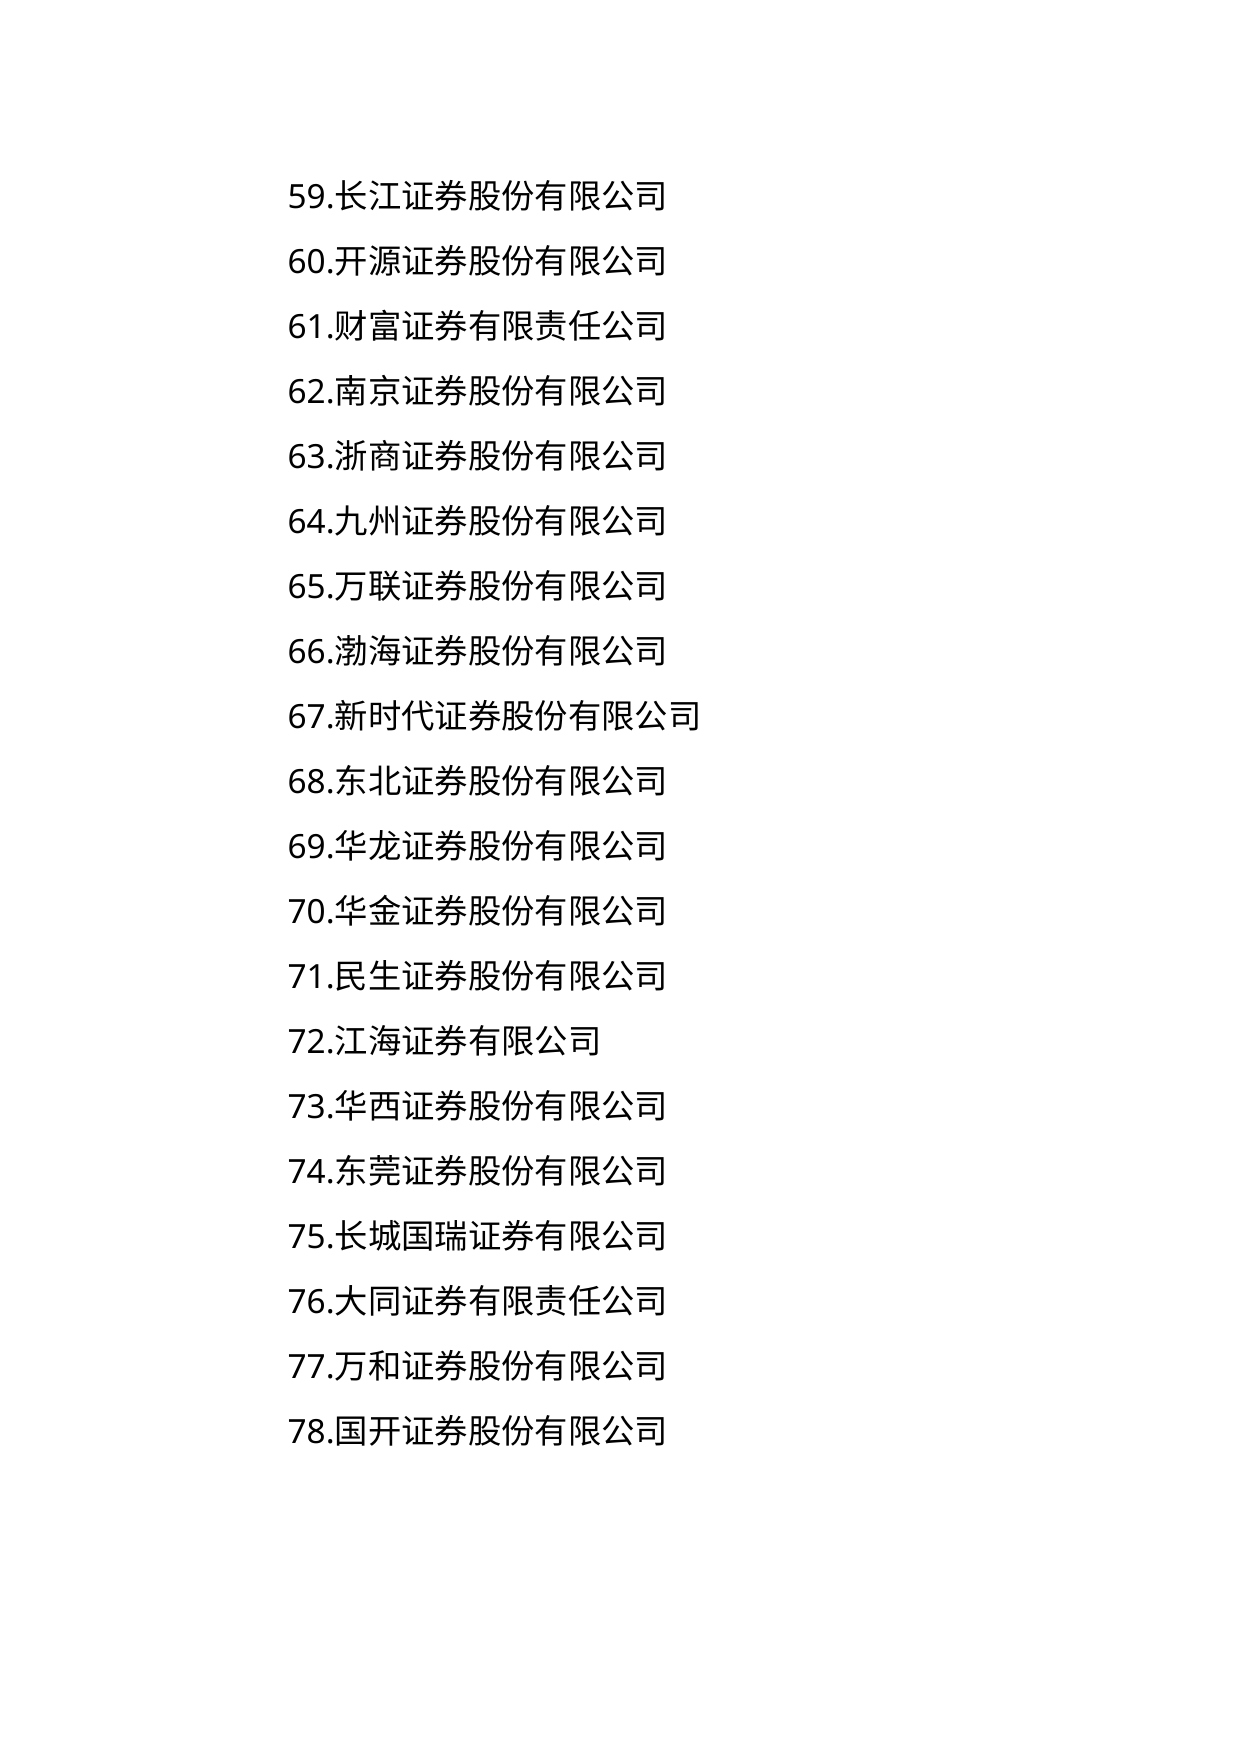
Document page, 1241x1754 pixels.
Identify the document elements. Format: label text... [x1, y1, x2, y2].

text 75.长城国瑞证券有限公司 [187, 1202, 1053, 1267]
text 59.长江证券股份有限公司 [187, 162, 1053, 227]
text 74.东莞证券股份有限公司 [187, 1137, 1053, 1202]
text 72.江海证券有限公司 [187, 1007, 1053, 1072]
text 60.开源证券股份有限公司 [187, 227, 1053, 292]
text 64.九州证券股份有限公司 [187, 487, 1053, 552]
text 62.南京证券股份有限公司 [187, 357, 1053, 422]
text 69.华龙证券股份有限公司 [187, 812, 1053, 877]
text 66.渤海证券股份有限公司 [187, 617, 1053, 682]
text 65.万联证券股份有限公司 [187, 552, 1053, 617]
text 68.东北证券股份有限公司 [187, 747, 1053, 812]
text 70.华金证券股份有限公司 [187, 877, 1053, 942]
text 63.浙商证券股份有限公司 [187, 422, 1053, 487]
text 78.国开证券股份有限公司 [187, 1397, 1053, 1462]
text 73.华西证券股份有限公司 [187, 1072, 1053, 1137]
text 67.新时代证券股份有限公司 [187, 682, 1053, 747]
text 76.大同证券有限责任公司 [187, 1267, 1053, 1332]
text 77.万和证券股份有限公司 [187, 1332, 1053, 1397]
text 61.财富证券有限责任公司 [187, 292, 1053, 357]
text 71.民生证券股份有限公司 [187, 942, 1053, 1007]
